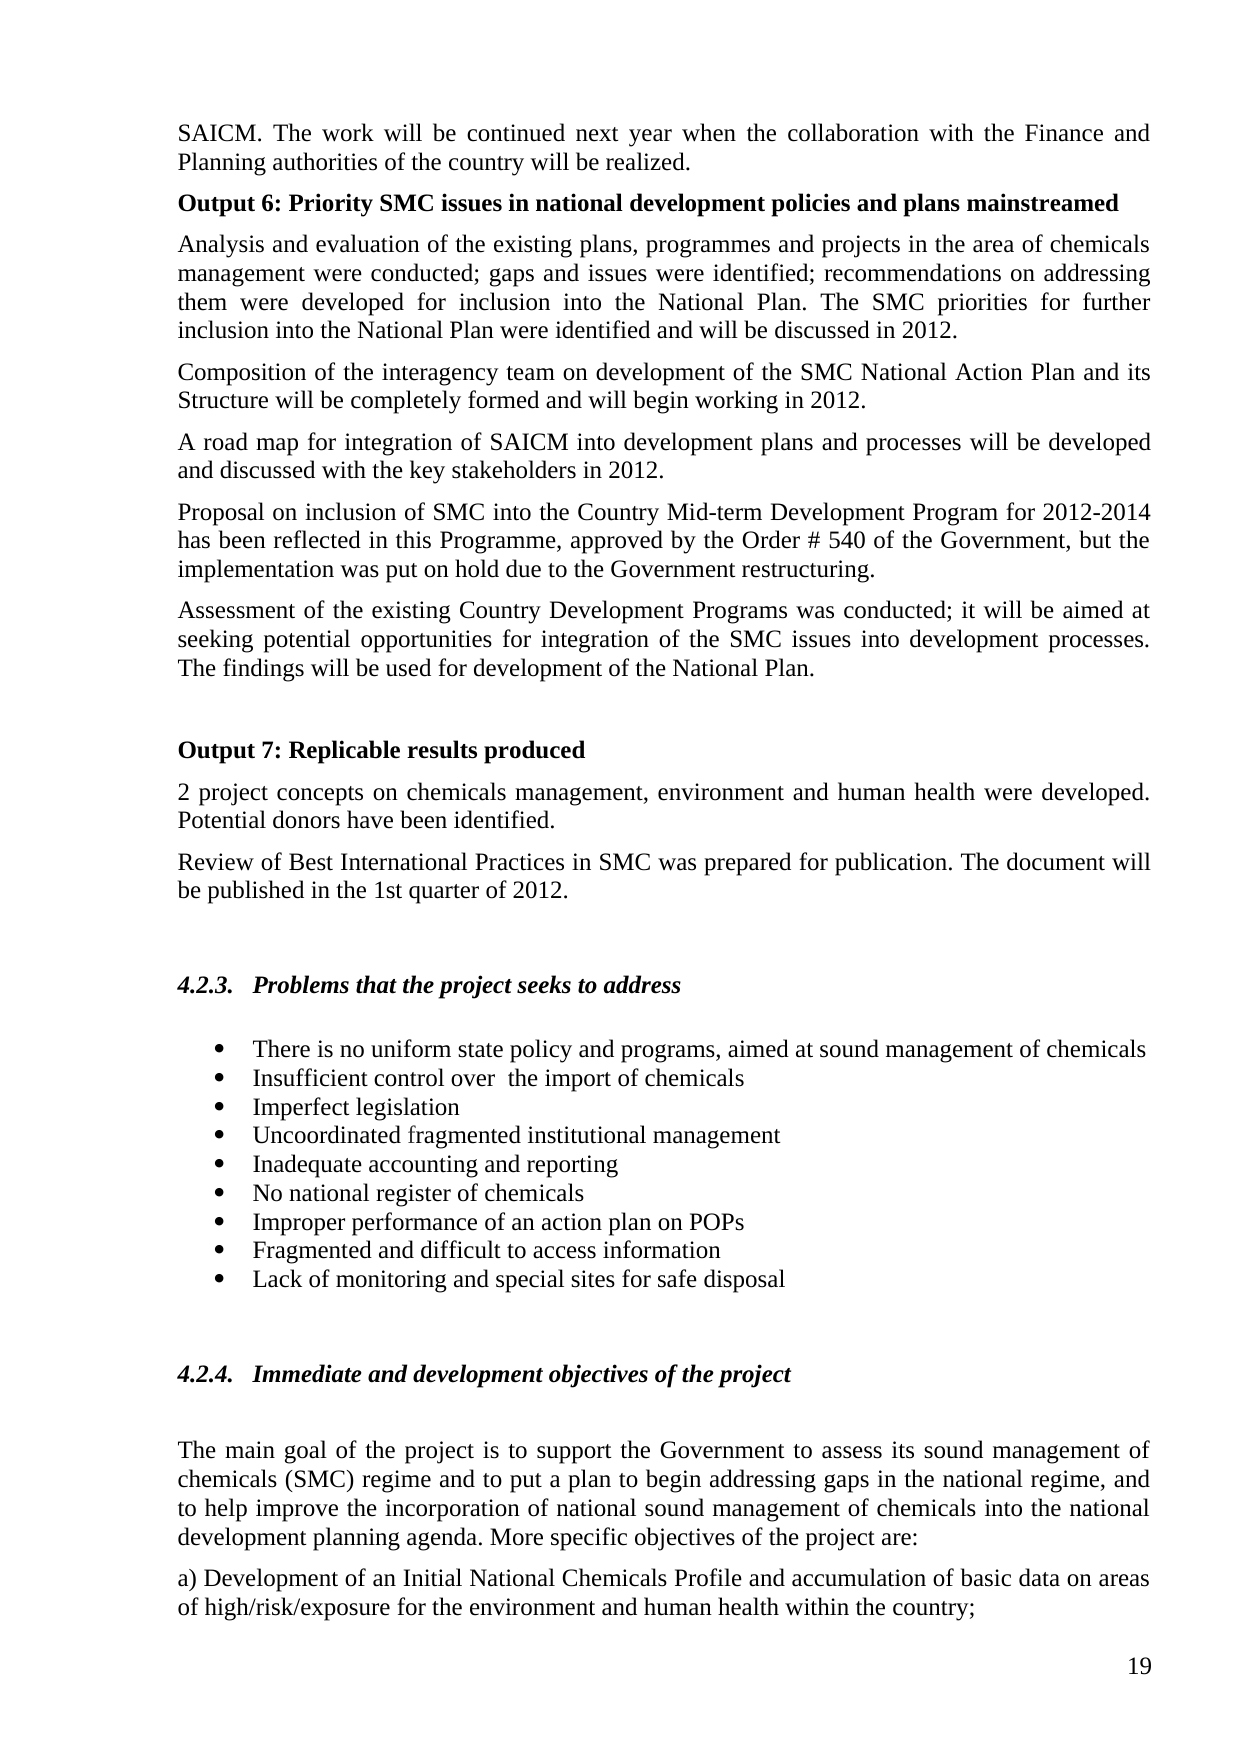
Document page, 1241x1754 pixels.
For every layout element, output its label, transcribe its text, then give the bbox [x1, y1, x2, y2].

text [177, 118, 1152, 176]
list Inadequate accounting and reporting [215, 1149, 1152, 1178]
text Analysis and evaluation of the existing plans, programmes and projects in the area of chemicals management were conducted; gaps and issues were identified; recommendations on addressing them were developed for inclusion into the National Plan. The SMC priorities for further inclusion into the National Plan were identified and will be discussed in 2012. [177, 229, 1152, 344]
text 2 project concepts on chemicals management, environment and human health were developed. Potential donors have been identified. [177, 777, 1152, 834]
list Fragmented and difficult to access information [215, 1236, 1152, 1264]
text The main goal of the project is to support the Government to assess its sound management of chemicals (SMC) regime and to put a plan to begin addressing gaps in the national regime, and to help improve the incorporation of national sound management of chemicals into the national development planning agenda. More specific objectives of the project are: [177, 1436, 1152, 1551]
list Uncoordinated fragmented institutional management [215, 1121, 1152, 1149]
text Output 7: Replicable results produced [177, 736, 1152, 764]
text Proposal on inclusion of SMC into the Country Mid-term Development Program for 2012-2014 has been reflected in this Programme, approved by the Order # 540 of the Government, but the implementation was put on hold due to the Government restructuring. [177, 497, 1152, 583]
list Lack of monitoring and special sites for safe disposal [215, 1264, 1152, 1293]
list There is no uniform state policy and programs, aimed at sound management of chemicals [215, 1034, 1152, 1063]
text A road map for integration of SAICM into development plans and processes will be developed and discussed with the key stakeholders in 2012. [177, 427, 1152, 484]
list No national register of chemicals [215, 1178, 1152, 1207]
text Composition of the interagency team on development of the SMC National Action Plan and its Structure will be completely formed and will begin working in 2012. [177, 357, 1152, 414]
list Insufficient control over the import of chemicals [215, 1063, 1152, 1092]
text Assessment of the existing Country Development Programs was conducted; it will be aimed at seeking potential opportunities for integration of the SMC issues into development processes. The findings will be used for development of the National Plan. [177, 596, 1152, 682]
subtitle Problems that the project seeks to address [177, 971, 1152, 999]
text Review of Best International Practices in SMC was prepared for publication. The document will be published in the 1st quarter of 2012. [177, 847, 1152, 904]
list Improper performance of an action plan on POPs [215, 1207, 1152, 1236]
text Output 6: Priority SMC issues in national development policies and plans mainstreamed [177, 188, 1152, 217]
subtitle Immediate and development objectives of the project [177, 1359, 1152, 1388]
list Imperfect legislation [215, 1092, 1152, 1121]
text a) Development of an Initial National Chemicals Profile and accumulation of basic data on areas of high/risk/exposure for the environment and human health within the country; [177, 1563, 1152, 1621]
